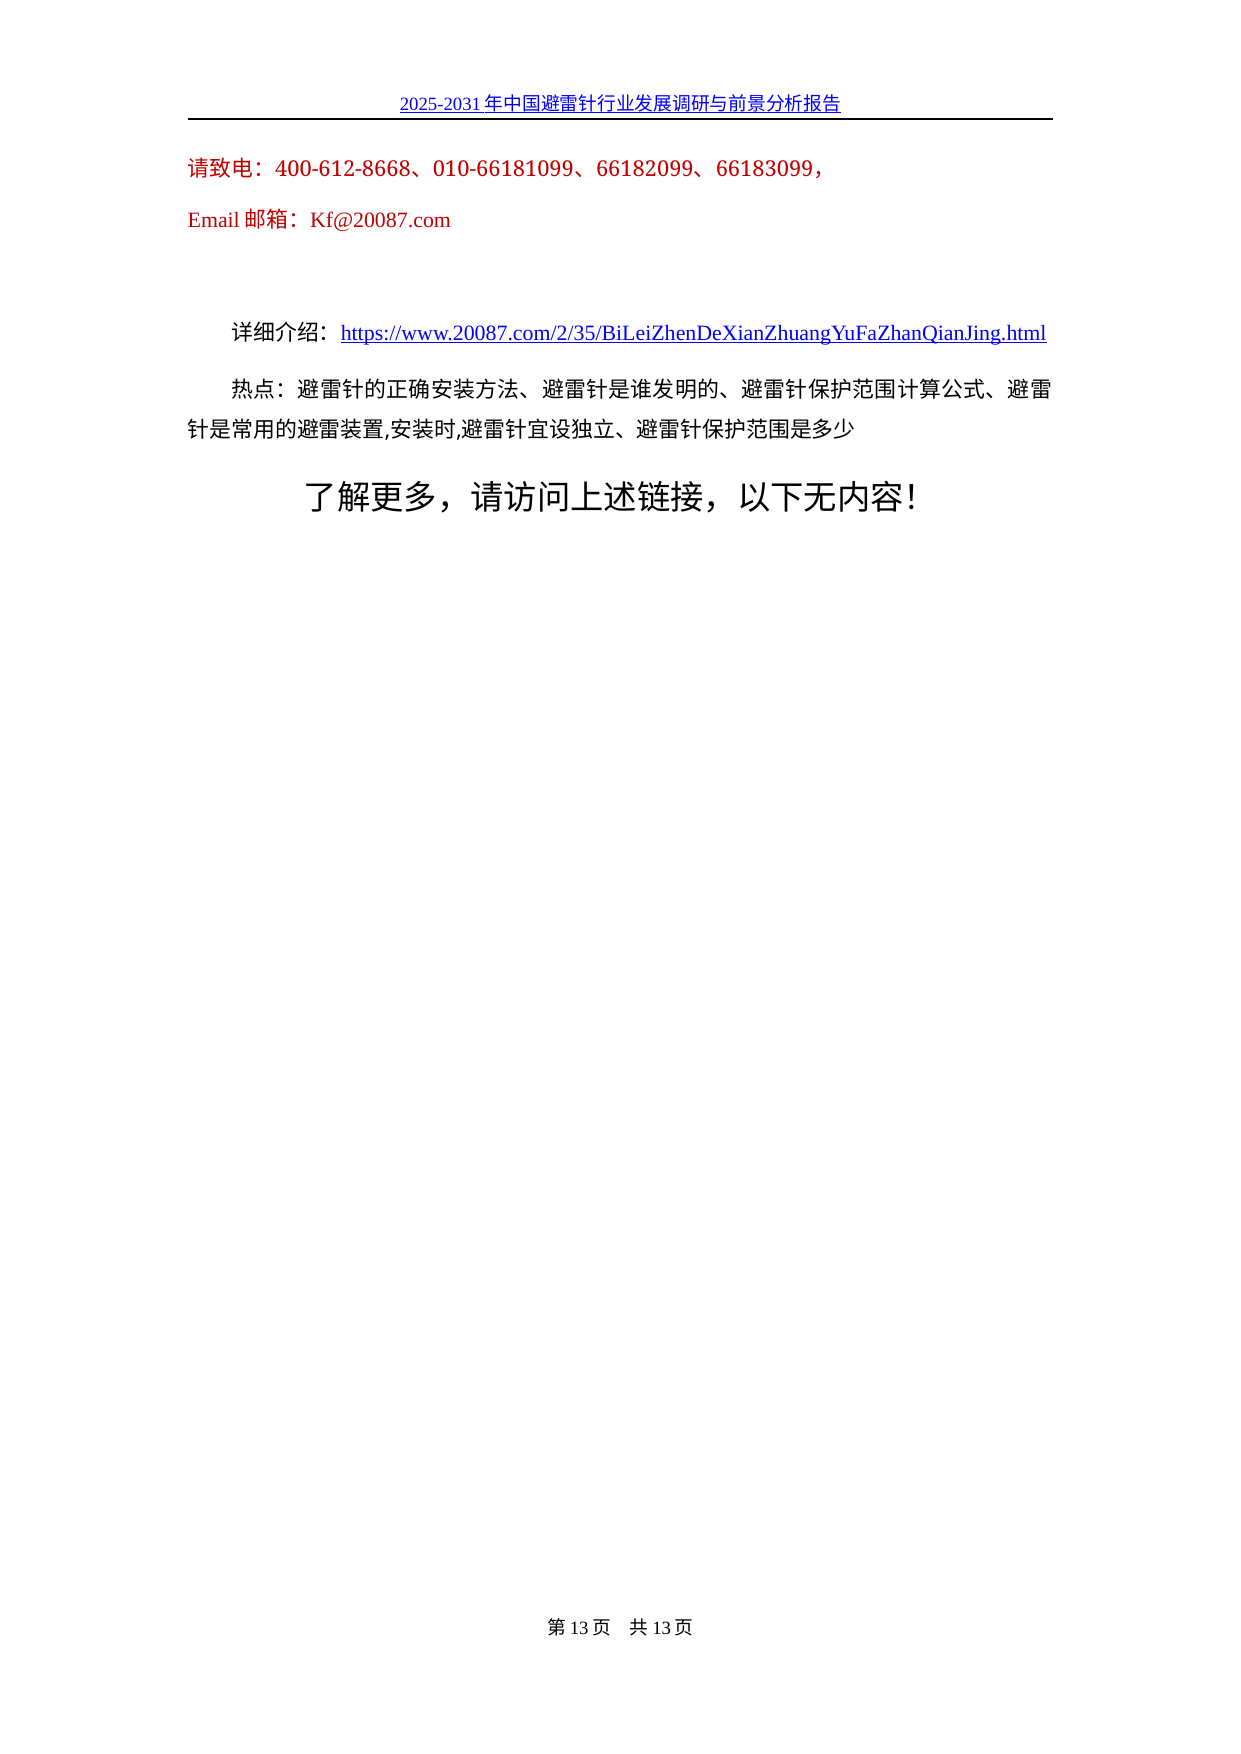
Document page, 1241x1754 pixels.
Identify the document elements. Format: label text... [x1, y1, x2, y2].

text 请致电：400-612-8668、010-66181099、66182099、66183099， [187, 150, 1053, 183]
text 热点：避雷针的正确安装方法、避雷针是谁发明的、避雷针保护范围计算公式、避雷针是常用的避雷装置,安装时,避雷针宜设独立、避雷针保护范围是多少 [187, 371, 1053, 444]
text Email邮箱：Kf@20087.com [187, 202, 1053, 234]
text 详细介绍：https://www.20087.com/2/35/BiLeiZhenDeXianZhuangYuFaZhanQianJing.html [187, 315, 1053, 347]
title 了解更多，请访问上述链接，以下无内容！ [187, 462, 1053, 527]
